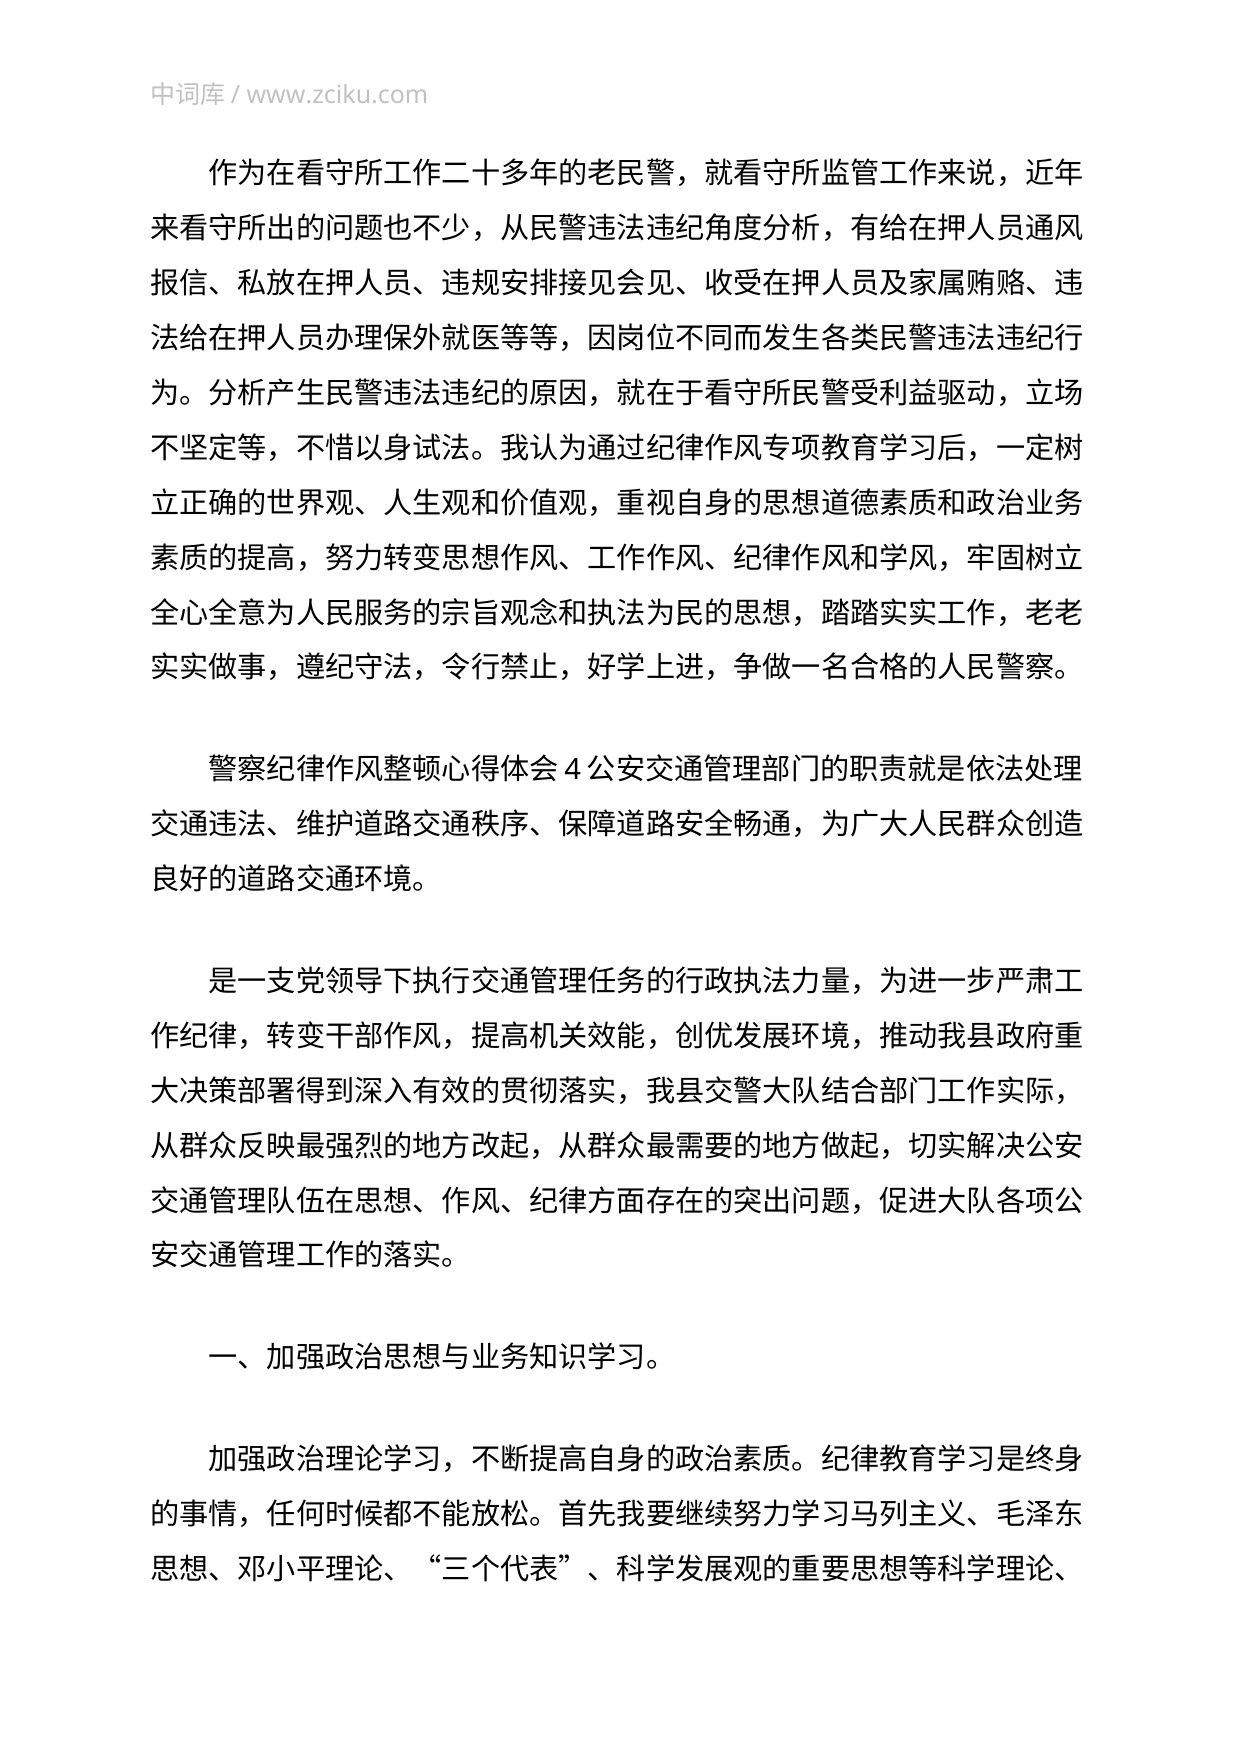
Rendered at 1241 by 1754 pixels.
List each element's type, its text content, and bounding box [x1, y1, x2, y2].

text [150, 1436, 1090, 1588]
text 作为在看守所工作二十多年的老民警，就看守所监管工作来说，近年来看守所出的问题也不少，从民警违法违纪角度分析，有给在押人员通风报信、私放在押人员、违规安排接见会见、收受在押人员及家属贿赂、违法给在押人员办理保外就医等等，因岗位不同而发生各类民警违法违纪行为。分析产生民警违法违纪的原因，就在于看守所民警受利益驱动，立场不坚定等，不惜以身试法。我认为通过纪律作风专项教育学习后，一定树立正确的世界观、人生观和价值观，重视自身的思想道德素质和政治业务素质的提高，努力转变思想作风、工作作风、纪律作风和学风，牢固树立全心全意为人民服务的宗旨观念和执法为民的思想，踏踏实实工作，老老实实做事，遵纪守法，令行禁止，好学上进，争做一名合格的人民警察。 [150, 150, 1090, 686]
text 是一支党领导下执行交通管理任务的行政执法力量，为进一步严肃工作纪律，转变干部作风，提高机关效能，创优发展环境，推动我县政府重大决策部署得到深入有效的贯彻落实，我县交警大队结合部门工作实际，从群众反映最强烈的地方改起，从群众最需要的地方做起，切实解决公安交通管理队伍在思想、作风、纪律方面存在的突出问题，促进大队各项公安交通管理工作的落实。 [150, 957, 1090, 1274]
text 一、加强政治思想与业务知识学习。 [150, 1334, 1090, 1376]
text 警察纪律作风整顿心得体会4公安交通管理部门的职责就是依法处理交通违法、维护道路交通秩序、保障道路安全畅通，为广大人民群众创造良好的道路交通环境。 [150, 746, 1090, 898]
